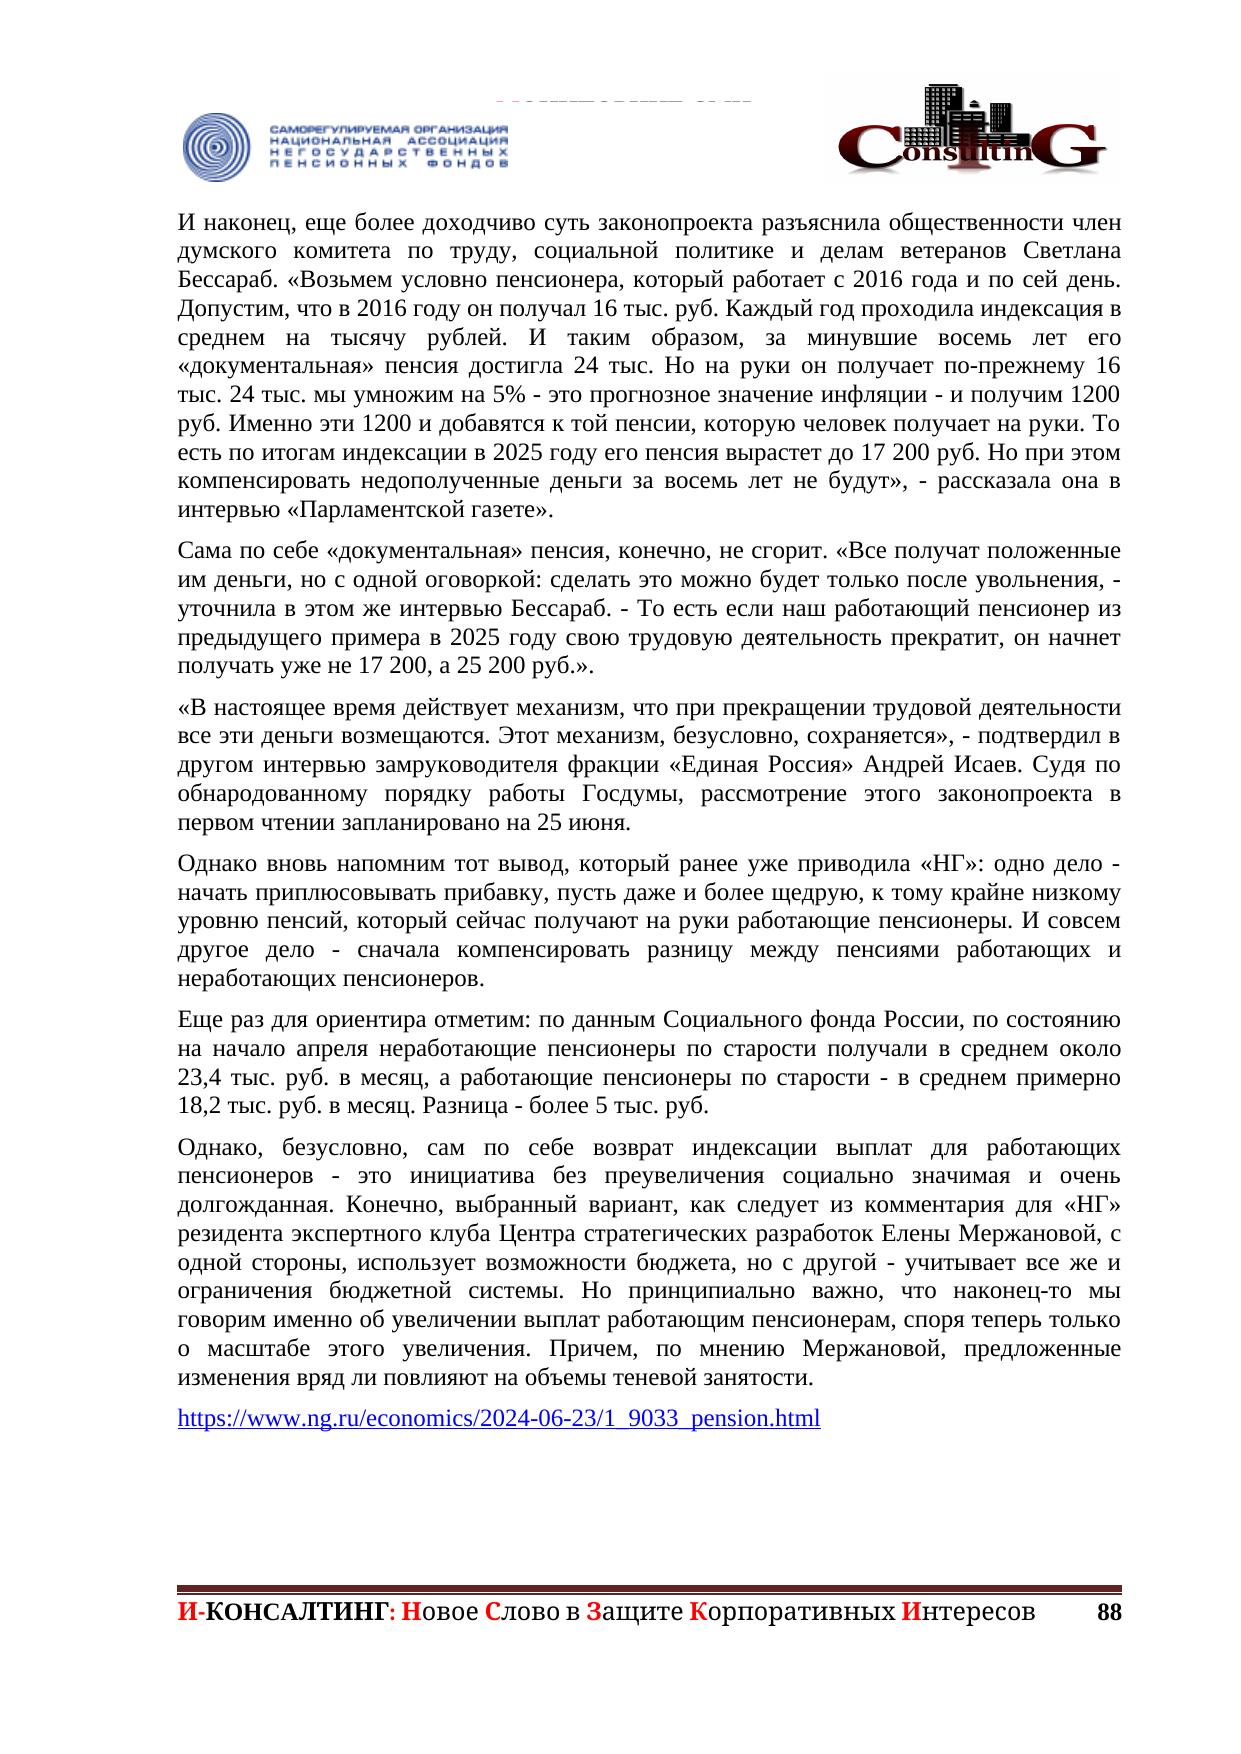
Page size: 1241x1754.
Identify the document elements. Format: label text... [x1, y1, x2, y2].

text Однако, безусловно, сам по себе возврат индексации выплат для работающих пенсионеров - это инициатива без преувеличения социально значимая и очень долгожданная. Конечно, выбранный вариант, как следует из комментария для «НГ» резидента экспертного клуба Центра стратегических разработок Елены Мержановой, с одной стороны, использует возможности бюджета, но с другой - учитывает все же и ограничения бюджетной системы. Но принципиально важно, что наконец-то мы говорим именно об увеличении выплат работающим пенсионерам, споря теперь только о масштабе этого увеличения. Причем, по мнению Мержановой, предложенные изменения вряд ли повлияют на объемы теневой занятости. [177, 1132, 1122, 1391]
text Еще раз для ориентира отметим: по данным Социального фонда России, по состоянию на начало апреля неработающие пенсионеры по старости получали в среднем около 23,4 тыс. руб. в месяц, а работающие пенсионеры по старости - в среднем примерно 18,2 тыс. руб. в месяц. Разница - более 5 тыс. руб. [177, 1004, 1122, 1119]
text «В настоящее время действует механизм, что при прекращении трудовой деятельности все эти деньги возмещаются. Этот механизм, безусловно, сохраняется», - подтвердил в другом интервью замруководителя фракции «Единая Россия» Андрей Исаев. Судя по обнародованному порядку работы Госдумы, рассмотрение этого законопроекта в первом чтении запланировано на 25 июня. [177, 692, 1122, 836]
text И наконец, еще более доходчиво суть законопроекта разъяснила общественности член думского комитета по труду, социальной политике и делам ветеранов Светлана Бессараб. «Возьмем условно пенсионера, который работает с 2016 года и по сей день. Допустим, что в 2016 году он получал 16 тыс. руб. Каждый год проходила индексация в среднем на тысячу рублей. И таким образом, за минувшие восемь лет его «документальная» пенсия достигла 24 тыс. Но на руки он получает по-прежнему 16 тыс. 24 тыс. мы умножим на 5% - это прогнозное значение инфляции - и получим 1200 руб. Именно эти 1200 и добавятся к той пенсии, которую человек получает на руки. То есть по итогам индексации в 2025 году его пенсия вырастет до 17 200 руб. Но при этом компенсировать недополученные деньги за восемь лет не будут», - рассказала она в интервью «Парламентской газете». [177, 207, 1122, 523]
text Однако вновь напомним тот вывод, который ранее уже приводила «НГ»: одно дело - начать приплюсовывать прибавку, пусть даже и более щедрую, к тому крайне низкому уровню пенсий, который сейчас получают на руки работающие пенсионеры. И совсем другое дело - сначала компенсировать разницу между пенсиями работающих и неработающих пенсионеров. [177, 848, 1122, 992]
text Сама по себе «документальная» пенсия, конечно, не сгорит. «Все получат положенные им деньги, но с одной оговоркой: сделать это можно будет только после увольнения, - уточнила в этом же интервью Бессараб. - То есть если наш работающий пенсионер из предыдущего примера в 2025 году свою трудовую деятельность прекратит, он начнет получать уже не 17 200, а 25 200 руб.». [177, 536, 1122, 679]
picture [183, 113, 508, 182]
text https://www.ng.ru/economics/2024-06-23/1_9033_pension.html [177, 1403, 1122, 1432]
picture [821, 73, 1122, 182]
